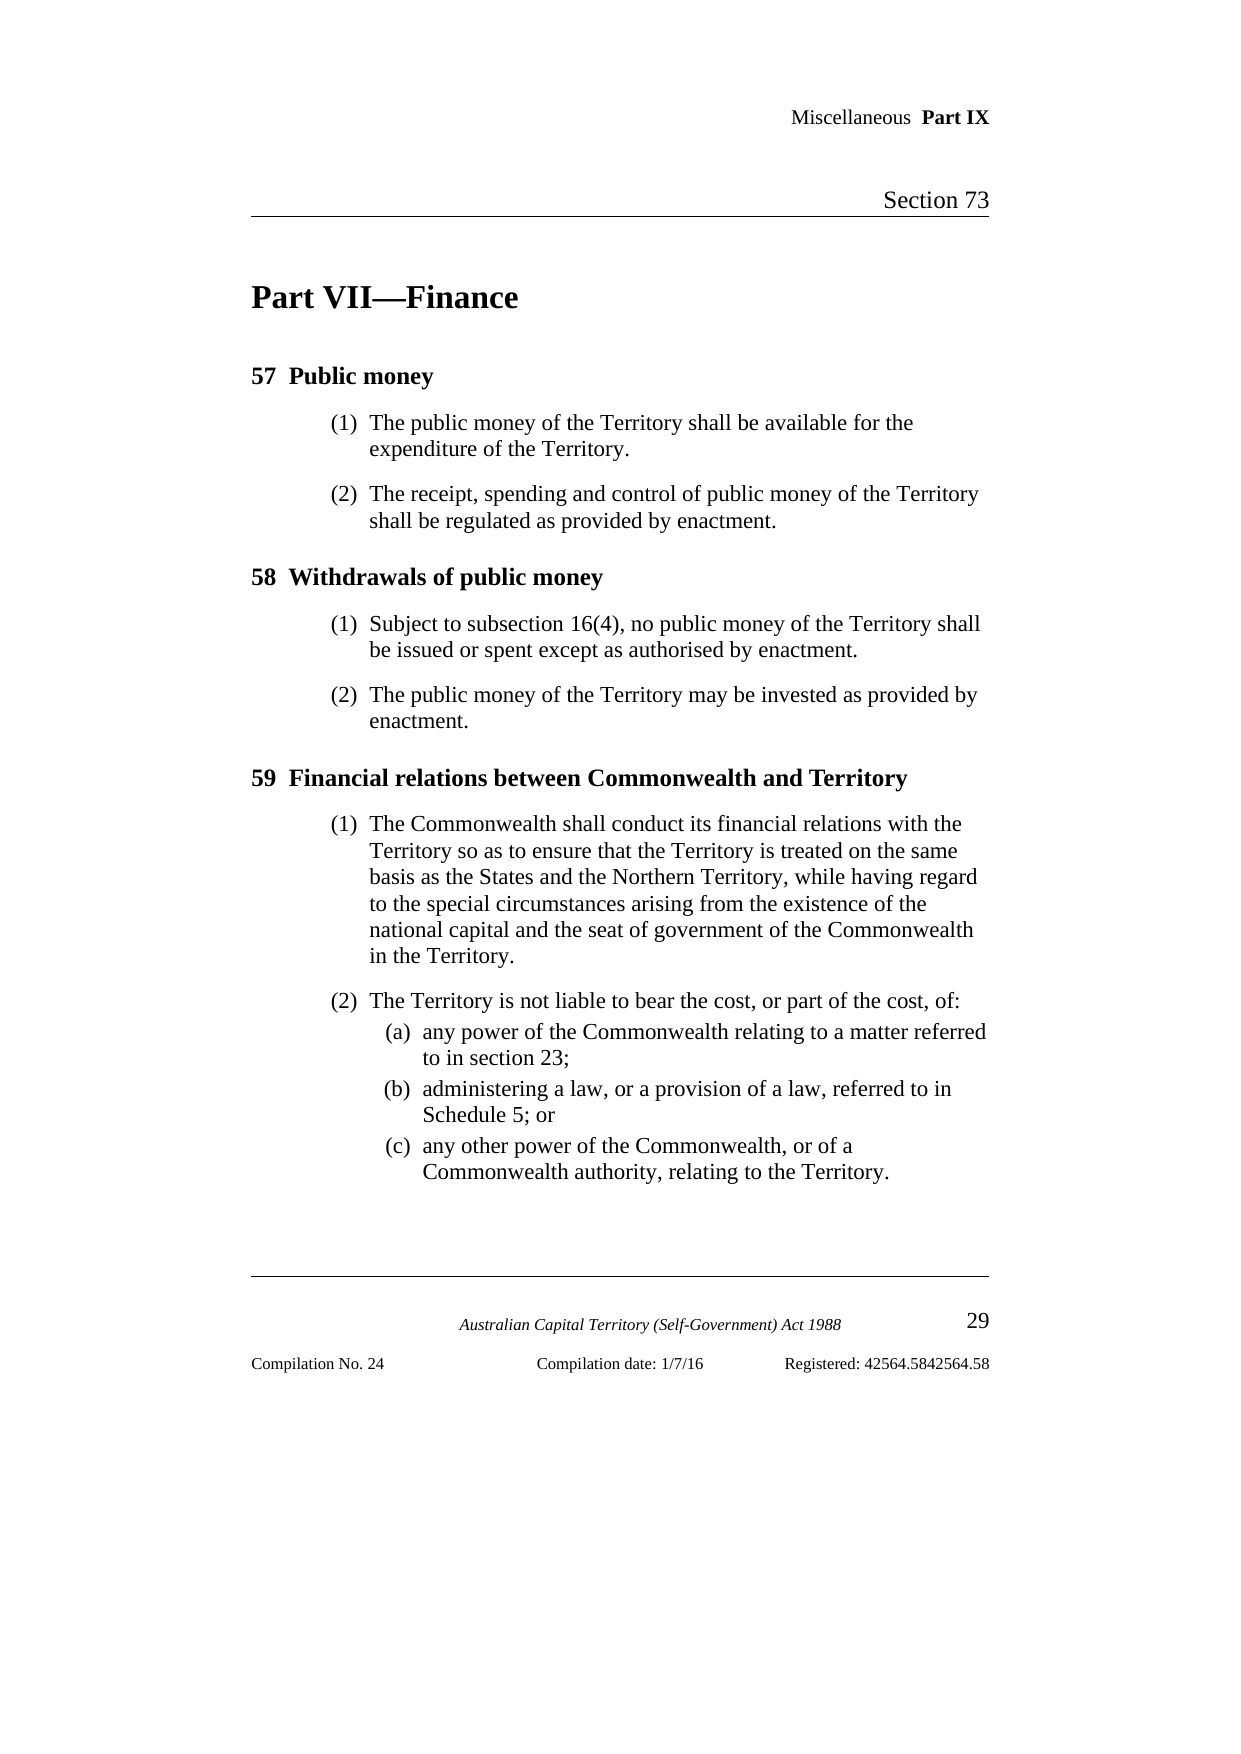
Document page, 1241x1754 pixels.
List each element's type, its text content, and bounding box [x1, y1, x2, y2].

text (a) any power of the Commonwealth relating to a matter referred to in section 23; [251, 1018, 989, 1071]
text (1) Subject to subsection 16(4), no public money of the Territory shall be issued or spent except as authorised by enactment. [251, 610, 989, 662]
text (1) The public money of the Territory shall be available for the expenditure of the Territory. [251, 409, 989, 462]
text 57 Public money [251, 361, 989, 390]
text 59 Financial relations between Commonwealth and Territory [251, 763, 989, 792]
text (2) The Territory is not liable to bear the cost, or part of the cost, of: [251, 987, 989, 1014]
text (2) The public money of the Territory may be invested as provided by enactment. [251, 681, 989, 734]
text 58 Withdrawals of public money [251, 562, 989, 591]
text (1) The Commonwealth shall conduct its financial relations with the Territory so as to ensure that the Territory is treated on the same basis as the States and the , while having regard to the special circumstances arising from the existence of the national capital and the seat of government of the Commonwealth in the Territory. [251, 811, 989, 969]
text (c) any other power of the Commonwealth, or of a Commonwealth authority, relating to the Territory. [251, 1132, 989, 1184]
text Part VII—Finance [251, 277, 989, 316]
text (b) administering a law, or a provision of a law, referred to in Schedule 5; or [251, 1075, 989, 1127]
text (2) The receipt, spending and control of public money of the Territory shall be regulated as provided by enactment. [251, 480, 989, 533]
